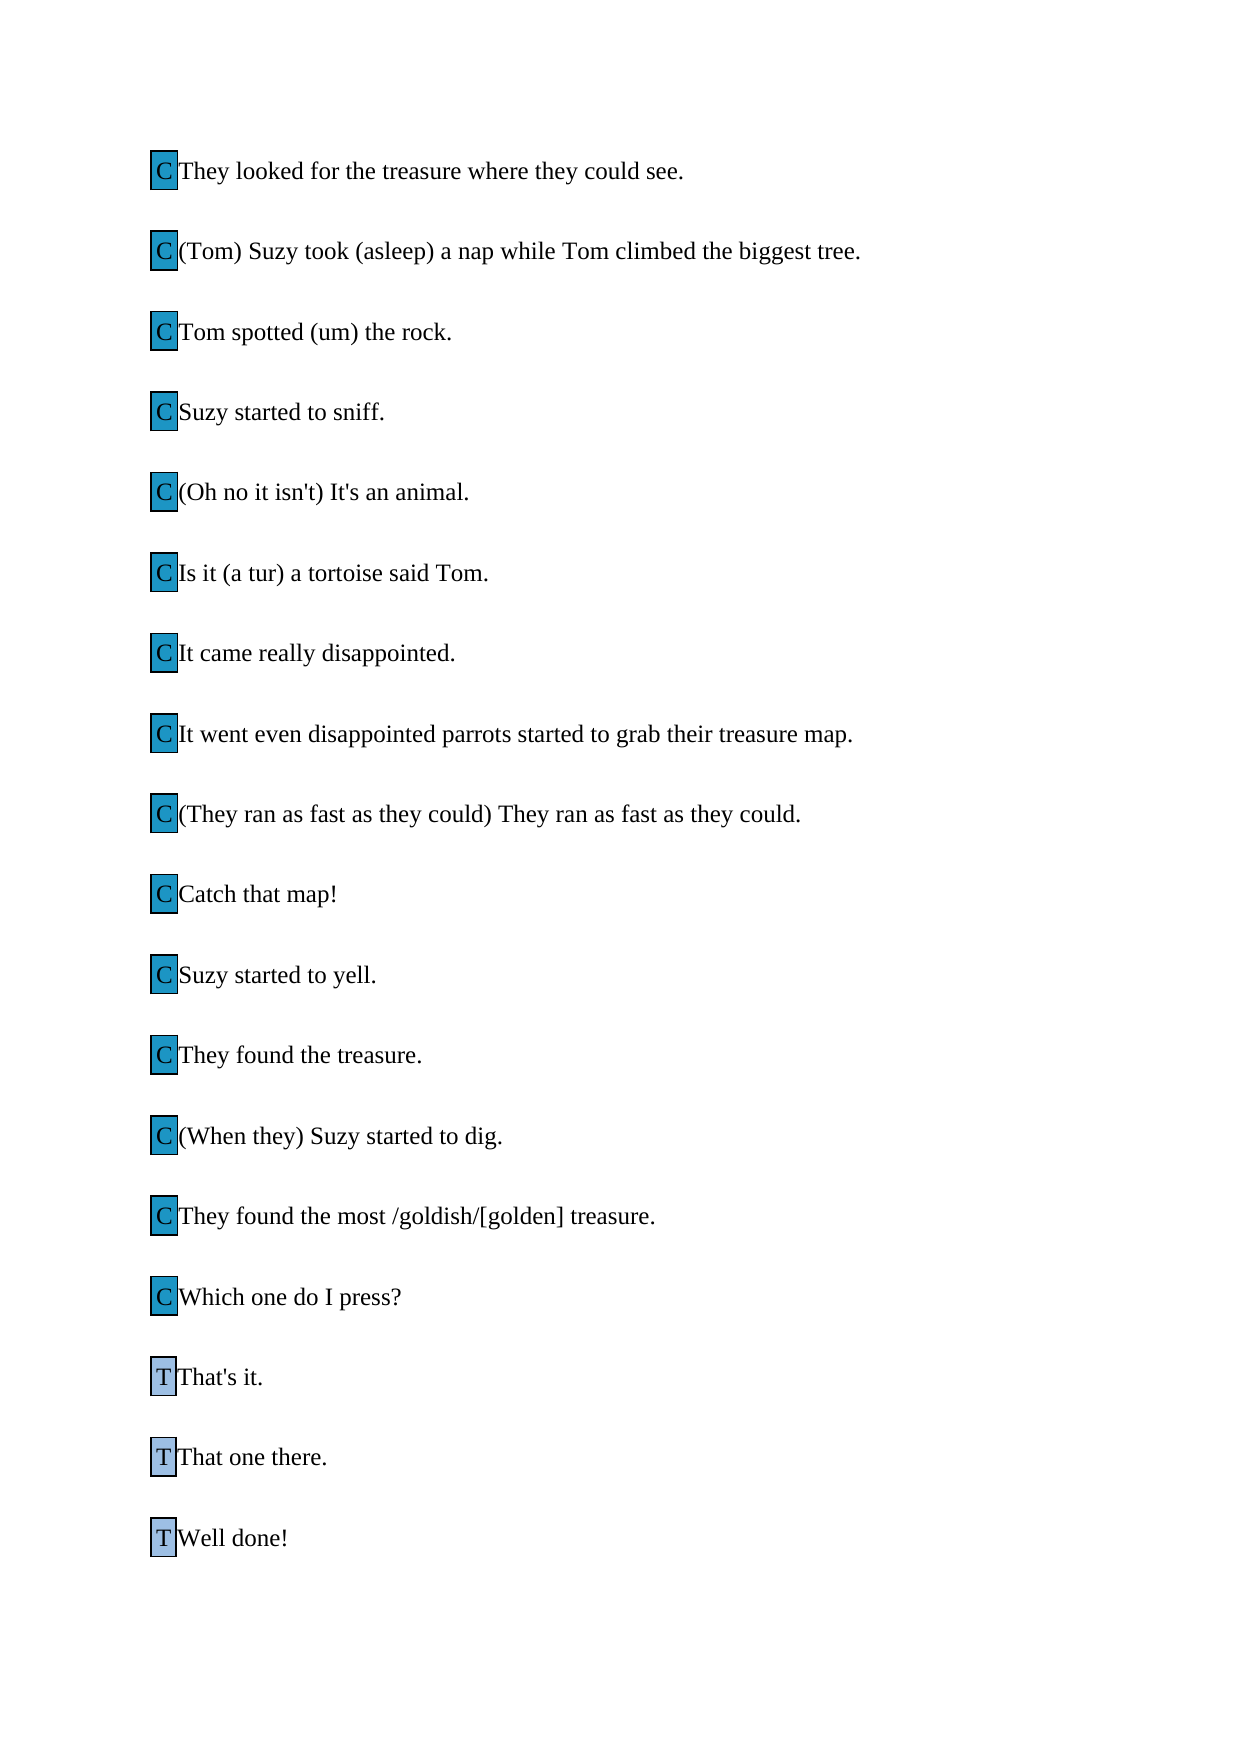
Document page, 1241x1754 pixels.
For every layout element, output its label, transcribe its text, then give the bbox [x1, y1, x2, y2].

text CThey found the most /goldish/[golden] treasure. [178, 1195, 1090, 1236]
text CThey found the treasure. [178, 1034, 1090, 1075]
text CIt came really disappointed. [178, 632, 1090, 673]
text C(Oh no it isn't) It's an animal. [178, 472, 1090, 512]
text C(They ran as fast as they could) They ran as fast as they could. [178, 793, 1090, 833]
text C(When they) Suzy started to dig. [178, 1115, 1090, 1155]
text CCatch that map! [178, 874, 1090, 914]
text TThat one there. [177, 1437, 1090, 1477]
text CSuzy started to sniff. [178, 391, 1090, 431]
text CIt went even disappointed parrots started to grab their treasure map. [178, 713, 1090, 753]
text C(Tom) Suzy took (asleep) a nap while Tom climbed the biggest tree. [178, 230, 1090, 271]
text CTom spotted (um) the rock. [178, 311, 1090, 351]
text CWhich one do I press? [178, 1276, 1090, 1316]
text TWell done! [177, 1517, 1090, 1557]
text TThat's it. [177, 1356, 1090, 1396]
text CSuzy started to yell. [178, 954, 1090, 994]
text CThey looked for the treasure where they could see. [178, 150, 1090, 190]
text CIs it (a tur) a tortoise said Tom. [178, 552, 1090, 592]
